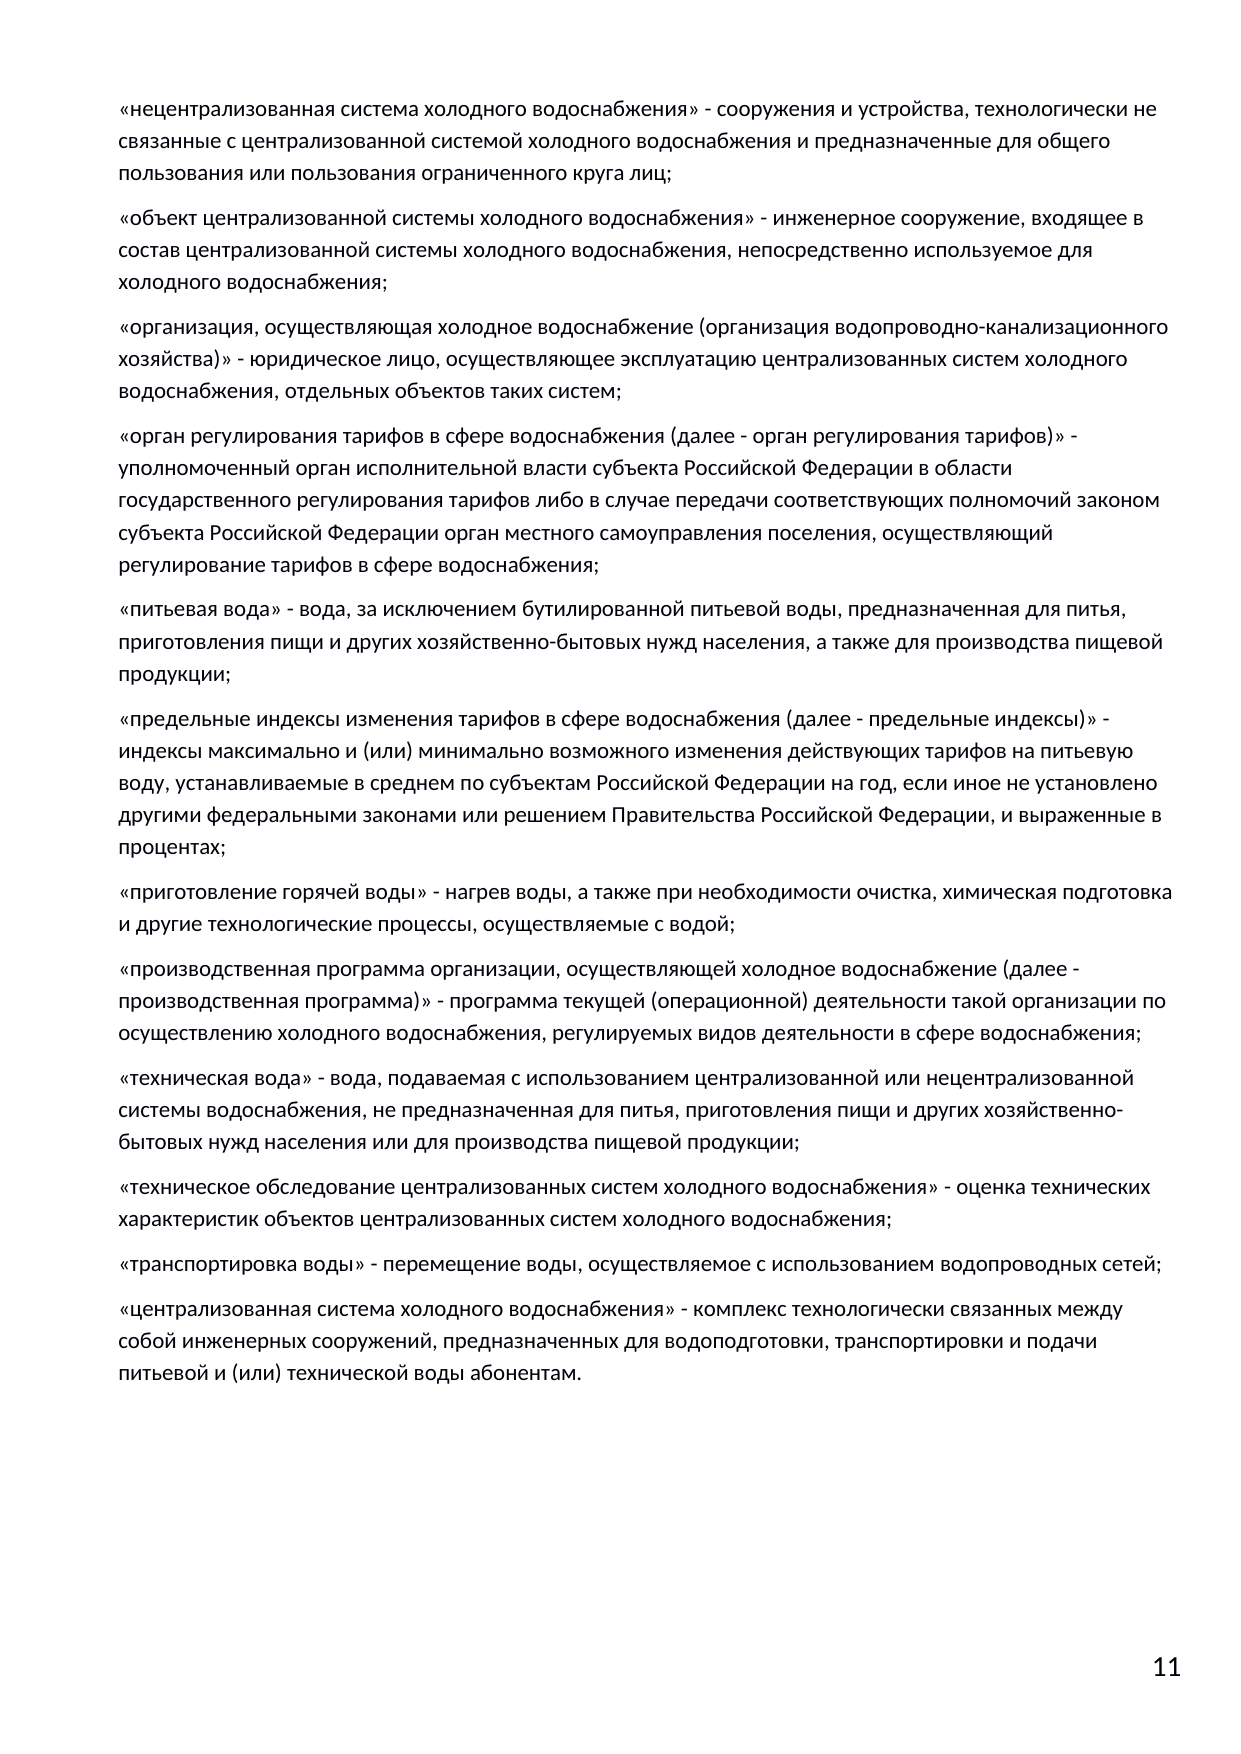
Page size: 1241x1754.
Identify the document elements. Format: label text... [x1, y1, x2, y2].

text «централизованная система холодного водоснабжения» - комплекс технологически связанных между собой инженерных сооружений, предназначенных для водоподготовки, транспортировки и подачи питьевой и (или) технической воды абонентам. [118, 1294, 1181, 1386]
text «организация, осуществляющая холодное водоснабжение (организация водопроводно-канализационного хозяйства)» - юридическое лицо, осуществляющее эксплуатацию централизованных систем холодного водоснабжения, отдельных объектов таких систем; [118, 312, 1181, 404]
text «производственная программа организации, осуществляющей холодное водоснабжение (далее - производственная программа)» - программа текущей (операционной) деятельности такой организации по осуществлению холодного водоснабжения, регулируемых видов деятельности в сфере водоснабжения; [118, 954, 1181, 1046]
text «предельные индексы изменения тарифов в сфере водоснабжения (далее - предельные индексы)» - индексы максимально и (или) минимально возможного изменения действующих тарифов на питьевую воду, устанавливаемые в среднем по субъектам Российской Федерации на год, если иное не установлено другими федеральными законами или решением Правительства Российской Федерации, и выраженные в процентах; [118, 704, 1181, 860]
text «питьевая вода» - вода, за исключением бутилированной питьевой воды, предназначенная для питья, приготовления пищи и других хозяйственно-бытовых нужд населения, а также для производства пищевой продукции; [118, 594, 1181, 687]
text «приготовление горячей воды» - нагрев воды, а также при необходимости очистка, химическая подготовка и другие технологические процессы, осуществляемые с водой; [118, 877, 1181, 937]
text «нецентрализованная система холодного водоснабжения» - сооружения и устройства, технологически не связанные с централизованной системой холодного водоснабжения и предназначенные для общего пользования или пользования ограниченного круга лиц; [118, 94, 1181, 186]
text «техническое обследование централизованных систем холодного водоснабжения» - оценка технических характеристик объектов централизованных систем холодного водоснабжения; [118, 1172, 1181, 1232]
text «техническая вода» - вода, подаваемая с использованием централизованной или нецентрализованной системы водоснабжения, не предназначенная для питья, приготовления пищи и других хозяйственно-бытовых нужд населения или для производства пищевой продукции; [118, 1063, 1181, 1155]
text «орган регулирования тарифов в сфере водоснабжения (далее - орган регулирования тарифов)» - уполномоченный орган исполнительной власти субъекта Российской Федерации в области государственного регулирования тарифов либо в случае передачи соответствующих полномочий законом субъекта Российской Федерации орган местного самоуправления поселения, осуществляющий регулирование тарифов в сфере водоснабжения; [118, 421, 1181, 578]
text «транспортировка воды» - перемещение воды, осуществляемое с использованием водопроводных сетей; [118, 1249, 1181, 1277]
text «объект централизованной системы холодного водоснабжения» - инженерное сооружение, входящее в состав централизованной системы холодного водоснабжения, непосредственно используемое для холодного водоснабжения; [118, 203, 1181, 295]
